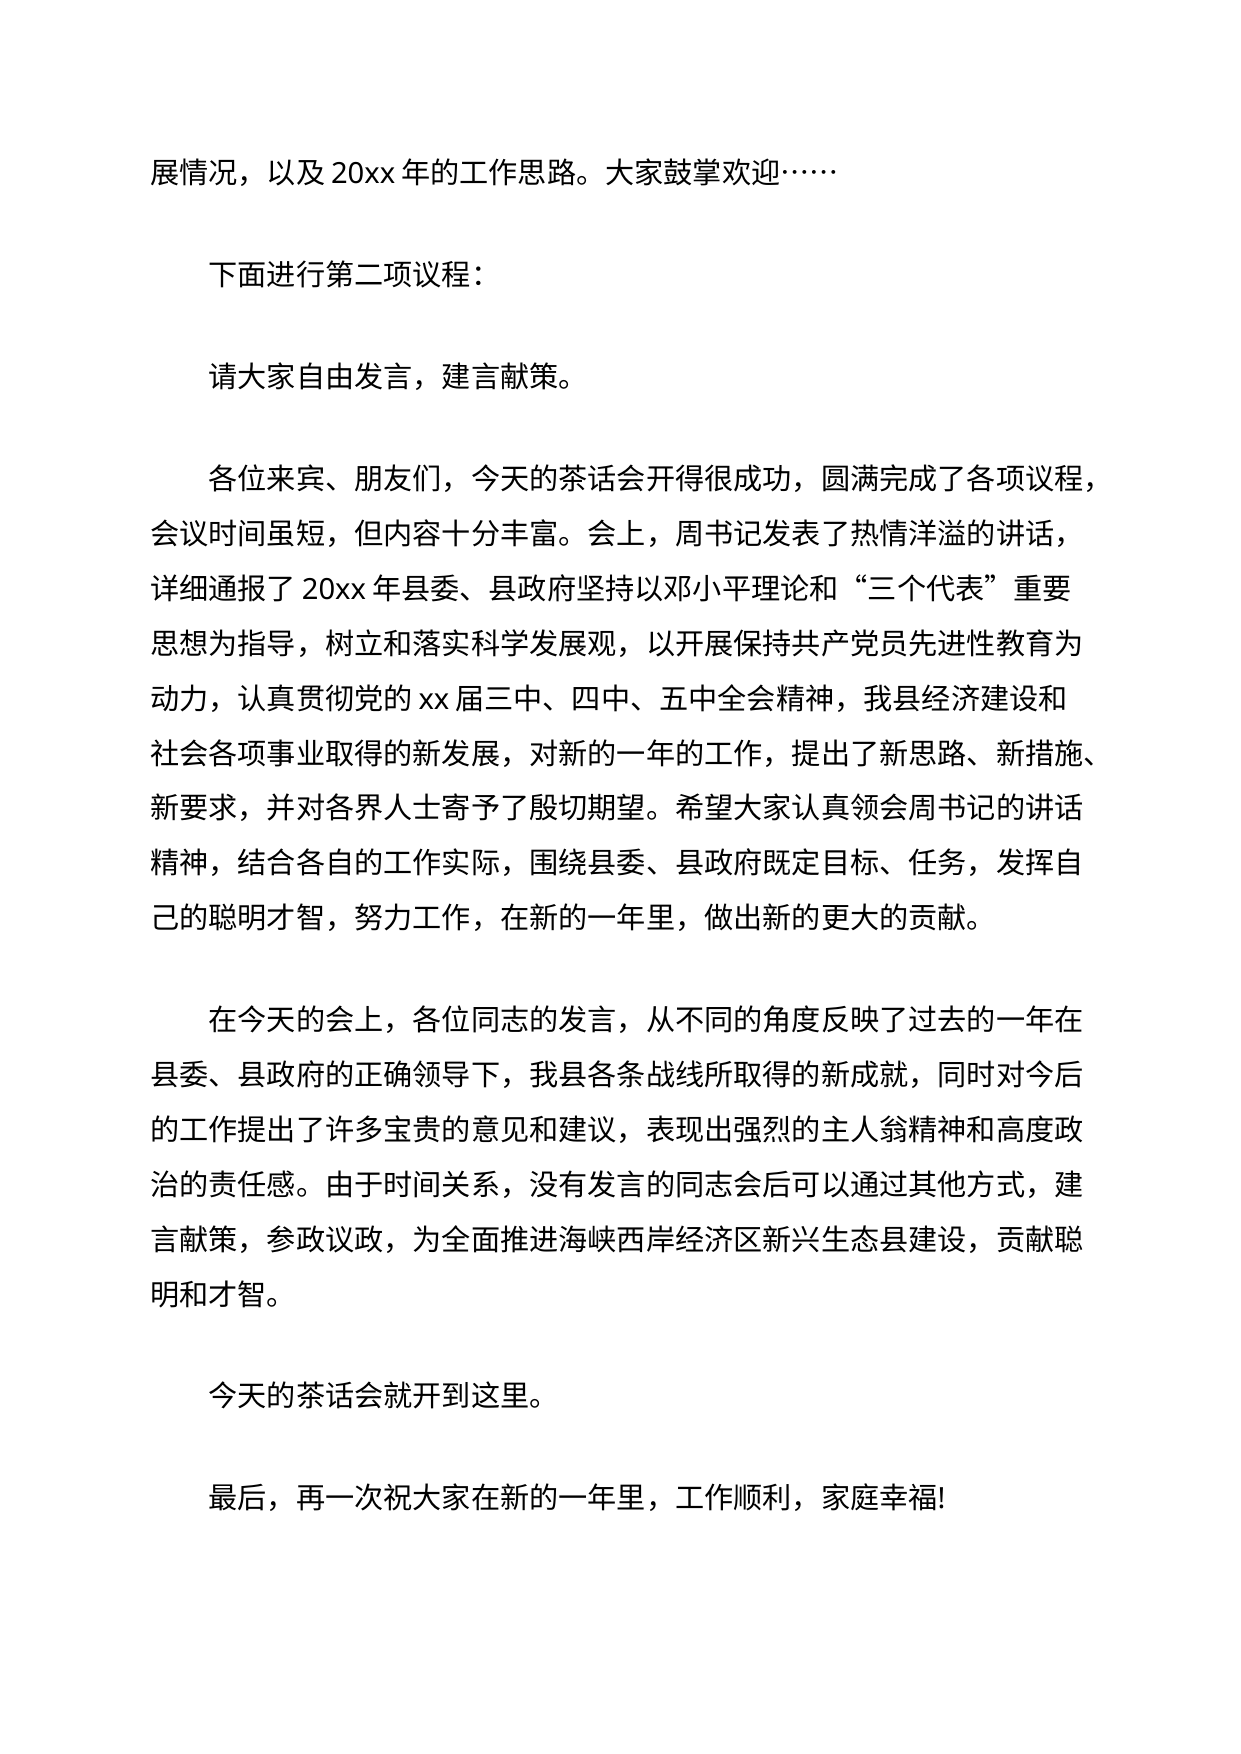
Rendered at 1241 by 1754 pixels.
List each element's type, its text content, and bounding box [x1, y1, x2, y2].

text 各位来宾、朋友们，今天的茶话会开得很成功，圆满完成了各项议程，会议时间虽短，但内容十分丰富。会上，周书记发表了热情洋溢的讲话，详细通报了20xx年县委、县政府坚持以邓小平理论和“三个代表”重要思想为指导，树立和落实科学发展观，以开展保持共产党员先进性教育为动力，认真贯彻党的xx届三中、四中、五中全会精神，我县经济建设和社会各项事业取得的新发展，对新的一年的工作，提出了新思路、新措施、新要求，并对各界人士寄予了殷切期望。希望大家认真领会周书记的讲话精神，结合各自的工作实际，围绕县委、县政府既定目标、任务，发挥自己的聪明才智，努力工作，在新的一年里，做出新的更大的贡献。 [150, 456, 1090, 937]
text 今天的茶话会就开到这里。 [150, 1373, 1090, 1415]
text 在今天的会上，各位同志的发言，从不同的角度反映了过去的一年在县委、县政府的正确领导下，我县各条战线所取得的新成就，同时对今后的工作提出了许多宝贵的意见和建议，表现出强烈的主人翁精神和高度政治的责任感。由于时间关系，没有发言的同志会后可以通过其他方式，建言献策，参政议政，为全面推进海峡西岸经济区新兴生态县建设，贡献聪明和才智。 [150, 997, 1090, 1313]
text 最后，再一次祝大家在新的一年里，工作顺利，家庭幸福! [150, 1475, 1090, 1517]
text 请大家自由发言，建言献策。 [150, 354, 1090, 396]
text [150, 150, 1090, 192]
text 下面进行第二项议程： [150, 252, 1090, 294]
